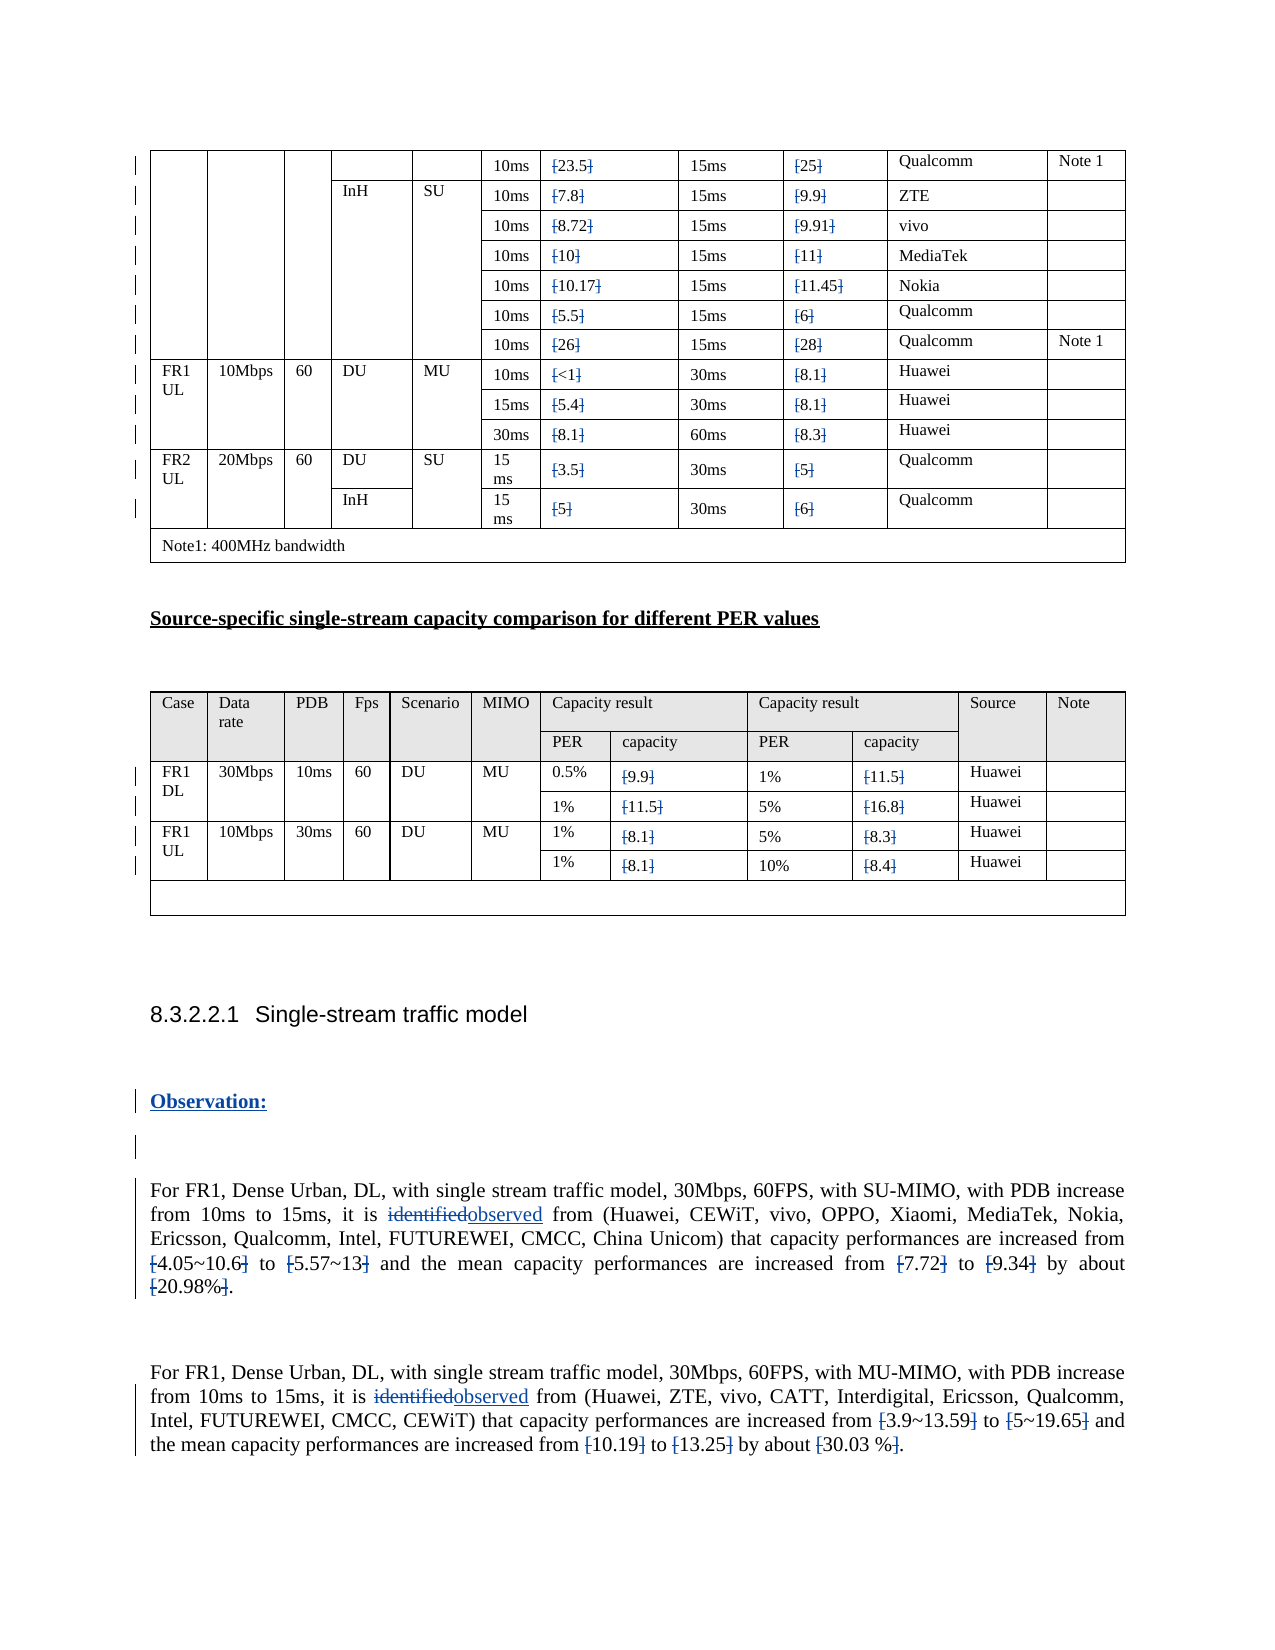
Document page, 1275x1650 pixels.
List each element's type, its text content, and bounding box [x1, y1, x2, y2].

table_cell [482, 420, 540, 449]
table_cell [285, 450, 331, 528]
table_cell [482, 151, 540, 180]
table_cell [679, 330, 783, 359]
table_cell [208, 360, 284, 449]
text Observation: [150, 1089, 1125, 1113]
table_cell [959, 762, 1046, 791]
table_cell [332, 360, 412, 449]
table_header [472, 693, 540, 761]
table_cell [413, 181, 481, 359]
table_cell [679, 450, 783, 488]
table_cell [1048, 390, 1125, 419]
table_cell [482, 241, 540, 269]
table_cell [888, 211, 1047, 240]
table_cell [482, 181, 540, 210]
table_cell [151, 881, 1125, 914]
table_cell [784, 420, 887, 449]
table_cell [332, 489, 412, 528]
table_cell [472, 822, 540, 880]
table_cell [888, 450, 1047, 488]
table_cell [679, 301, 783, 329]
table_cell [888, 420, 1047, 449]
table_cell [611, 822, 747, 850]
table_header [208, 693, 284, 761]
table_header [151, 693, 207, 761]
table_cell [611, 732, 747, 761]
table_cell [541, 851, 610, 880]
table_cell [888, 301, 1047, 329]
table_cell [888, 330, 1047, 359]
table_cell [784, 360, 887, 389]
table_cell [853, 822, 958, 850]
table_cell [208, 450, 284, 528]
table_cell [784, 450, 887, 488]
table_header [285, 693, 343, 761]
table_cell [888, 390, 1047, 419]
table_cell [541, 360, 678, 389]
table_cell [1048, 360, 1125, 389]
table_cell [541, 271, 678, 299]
subtitle Single-stream traffic model [150, 1001, 1125, 1027]
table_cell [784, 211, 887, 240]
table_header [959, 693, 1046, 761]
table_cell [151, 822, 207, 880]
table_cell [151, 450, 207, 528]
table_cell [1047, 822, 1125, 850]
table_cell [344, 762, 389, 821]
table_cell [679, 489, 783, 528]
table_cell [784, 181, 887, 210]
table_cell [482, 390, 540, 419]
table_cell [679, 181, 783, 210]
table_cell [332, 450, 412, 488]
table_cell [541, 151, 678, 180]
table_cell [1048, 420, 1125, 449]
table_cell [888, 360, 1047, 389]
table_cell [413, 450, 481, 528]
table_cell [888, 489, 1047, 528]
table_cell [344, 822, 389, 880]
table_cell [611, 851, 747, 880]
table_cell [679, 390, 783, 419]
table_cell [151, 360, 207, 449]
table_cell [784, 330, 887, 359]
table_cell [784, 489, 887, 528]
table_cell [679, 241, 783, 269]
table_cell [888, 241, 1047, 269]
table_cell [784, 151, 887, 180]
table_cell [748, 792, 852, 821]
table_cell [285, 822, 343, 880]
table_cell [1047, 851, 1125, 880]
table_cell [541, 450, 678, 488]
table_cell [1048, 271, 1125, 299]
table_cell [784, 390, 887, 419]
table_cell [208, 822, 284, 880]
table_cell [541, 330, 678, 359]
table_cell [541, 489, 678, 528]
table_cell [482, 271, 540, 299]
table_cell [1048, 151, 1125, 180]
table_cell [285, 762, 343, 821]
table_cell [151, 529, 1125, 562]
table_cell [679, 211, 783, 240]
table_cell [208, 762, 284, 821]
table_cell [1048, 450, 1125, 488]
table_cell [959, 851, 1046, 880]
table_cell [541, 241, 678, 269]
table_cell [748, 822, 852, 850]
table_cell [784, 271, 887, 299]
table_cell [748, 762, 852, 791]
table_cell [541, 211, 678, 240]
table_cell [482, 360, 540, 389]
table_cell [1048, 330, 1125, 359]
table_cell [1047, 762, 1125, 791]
text For FR1, Dense Urban, DL, with single stream traffic model, 30Mbps, 60FPS, with SU-MIMO, with PDB increase from 10ms to 15ms, it is from (Huawei, CEWiT, vivo, OPPO, Xiaomi, MediaTek, Nokia, Ericsson, Qualcomm, Intel, FUTUREWEI, CMCC, China Unicom) that capacity performances are increased from 4.05~10.6 to 5.57~13 and the mean capacity performances are increased from 7.72 to 9.34 by about 20.98%. [150, 1178, 1125, 1298]
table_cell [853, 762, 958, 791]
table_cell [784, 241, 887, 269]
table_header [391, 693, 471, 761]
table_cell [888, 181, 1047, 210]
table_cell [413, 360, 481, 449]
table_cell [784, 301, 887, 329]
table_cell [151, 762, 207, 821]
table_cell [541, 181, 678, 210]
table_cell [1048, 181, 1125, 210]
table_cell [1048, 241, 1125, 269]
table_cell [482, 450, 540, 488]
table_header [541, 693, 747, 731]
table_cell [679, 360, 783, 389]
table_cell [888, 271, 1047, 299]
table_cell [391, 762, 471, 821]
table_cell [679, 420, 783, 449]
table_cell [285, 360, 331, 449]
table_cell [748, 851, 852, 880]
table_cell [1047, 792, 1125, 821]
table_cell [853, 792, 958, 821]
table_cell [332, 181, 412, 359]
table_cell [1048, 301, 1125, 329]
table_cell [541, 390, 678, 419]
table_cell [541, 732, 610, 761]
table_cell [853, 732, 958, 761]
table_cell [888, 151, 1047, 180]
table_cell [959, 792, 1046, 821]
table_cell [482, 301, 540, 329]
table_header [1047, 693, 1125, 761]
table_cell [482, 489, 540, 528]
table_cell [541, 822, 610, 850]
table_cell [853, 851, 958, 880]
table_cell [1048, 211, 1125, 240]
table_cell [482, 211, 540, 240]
text For FR1, Dense Urban, DL, with single stream traffic model, 30Mbps, 60FPS, with MU-MIMO, with PDB increase from 10ms to 15ms, it is from (Huawei, ZTE, vivo, CATT, Interdigital, Ericsson, Qualcomm, Intel, FUTUREWEI, CMCC, CEWiT) that capacity performances are increased from 3.9~13.59 to 5~19.65 and the mean capacity performances are increased from 10.19 to 13.25 by about 30.03 %. [150, 1360, 1125, 1456]
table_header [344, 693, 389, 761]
text Source-specific single-stream capacity comparison for different PER values [150, 606, 1125, 630]
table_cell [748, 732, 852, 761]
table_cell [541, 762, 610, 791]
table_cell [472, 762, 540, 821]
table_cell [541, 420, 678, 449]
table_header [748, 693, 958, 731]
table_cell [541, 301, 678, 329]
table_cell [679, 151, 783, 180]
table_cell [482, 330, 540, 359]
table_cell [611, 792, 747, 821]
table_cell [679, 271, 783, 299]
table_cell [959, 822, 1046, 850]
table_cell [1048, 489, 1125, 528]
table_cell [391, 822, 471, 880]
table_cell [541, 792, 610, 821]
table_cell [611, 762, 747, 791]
